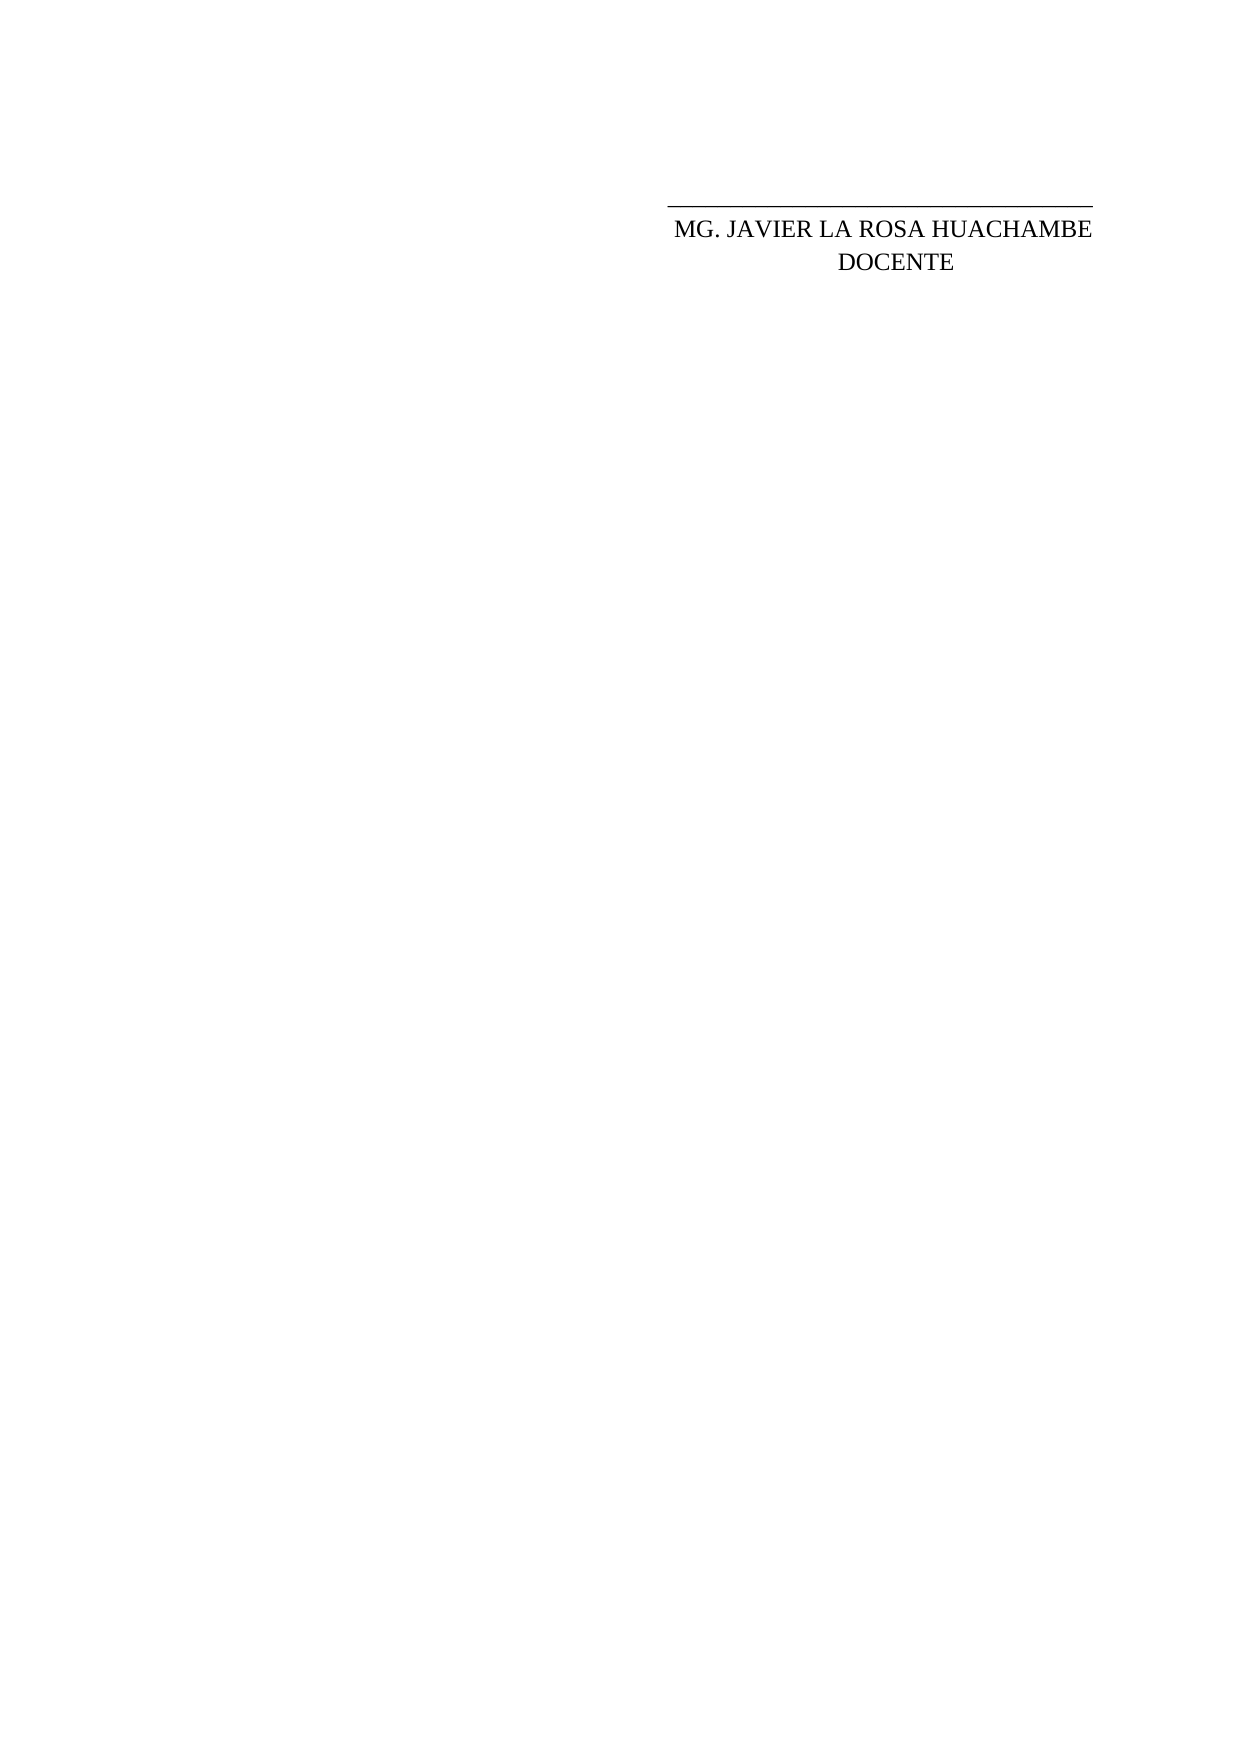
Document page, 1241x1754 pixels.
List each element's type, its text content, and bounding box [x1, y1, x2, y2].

text __________________________________ [221, 181, 1092, 209]
text MG. JAVIER LA ROSA HUACHAMBE [148, 214, 1092, 242]
text DOCENTE [664, 247, 1092, 276]
